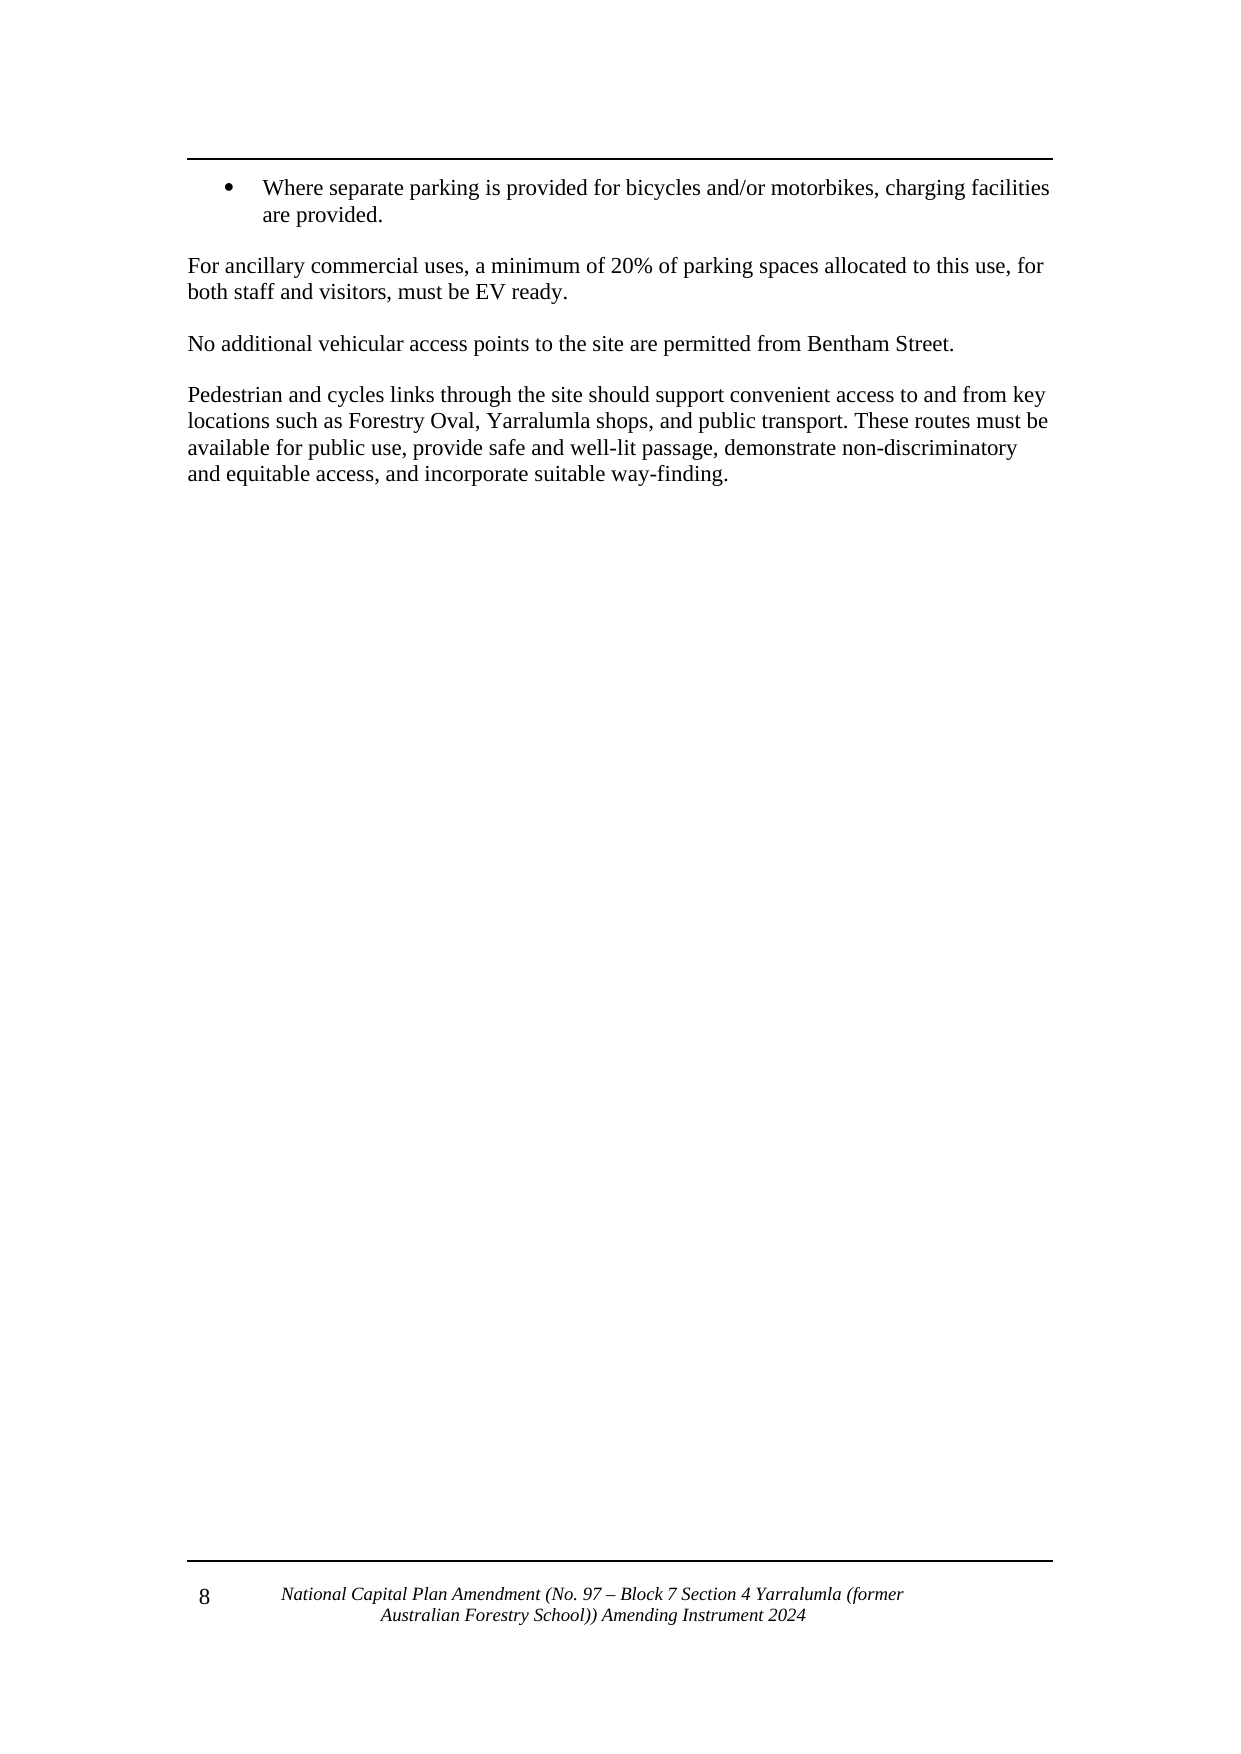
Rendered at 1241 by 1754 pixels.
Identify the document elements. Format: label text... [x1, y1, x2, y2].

text No additional vehicular access points to the site are permitted from Bentham Street. [187, 330, 1053, 356]
text Pedestrian and cycles links through the site should support convenient access to and from key locations such as Forestry Oval, Yarralumla shops, and public transport. These routes must be available for public use, provide safe and well-lit passage, demonstrate non-discriminatory and equitable access, and incorporate suitable way-finding. [187, 381, 1053, 486]
text For ancillary commercial uses, a minimum of 20% of parking spaces allocated to this use, for both staff and visitors, must be EV ready. [187, 252, 1053, 305]
list Where separate parking is provided for bicycles and/or motorbikes, charging facilities are provided. [225, 174, 1053, 227]
